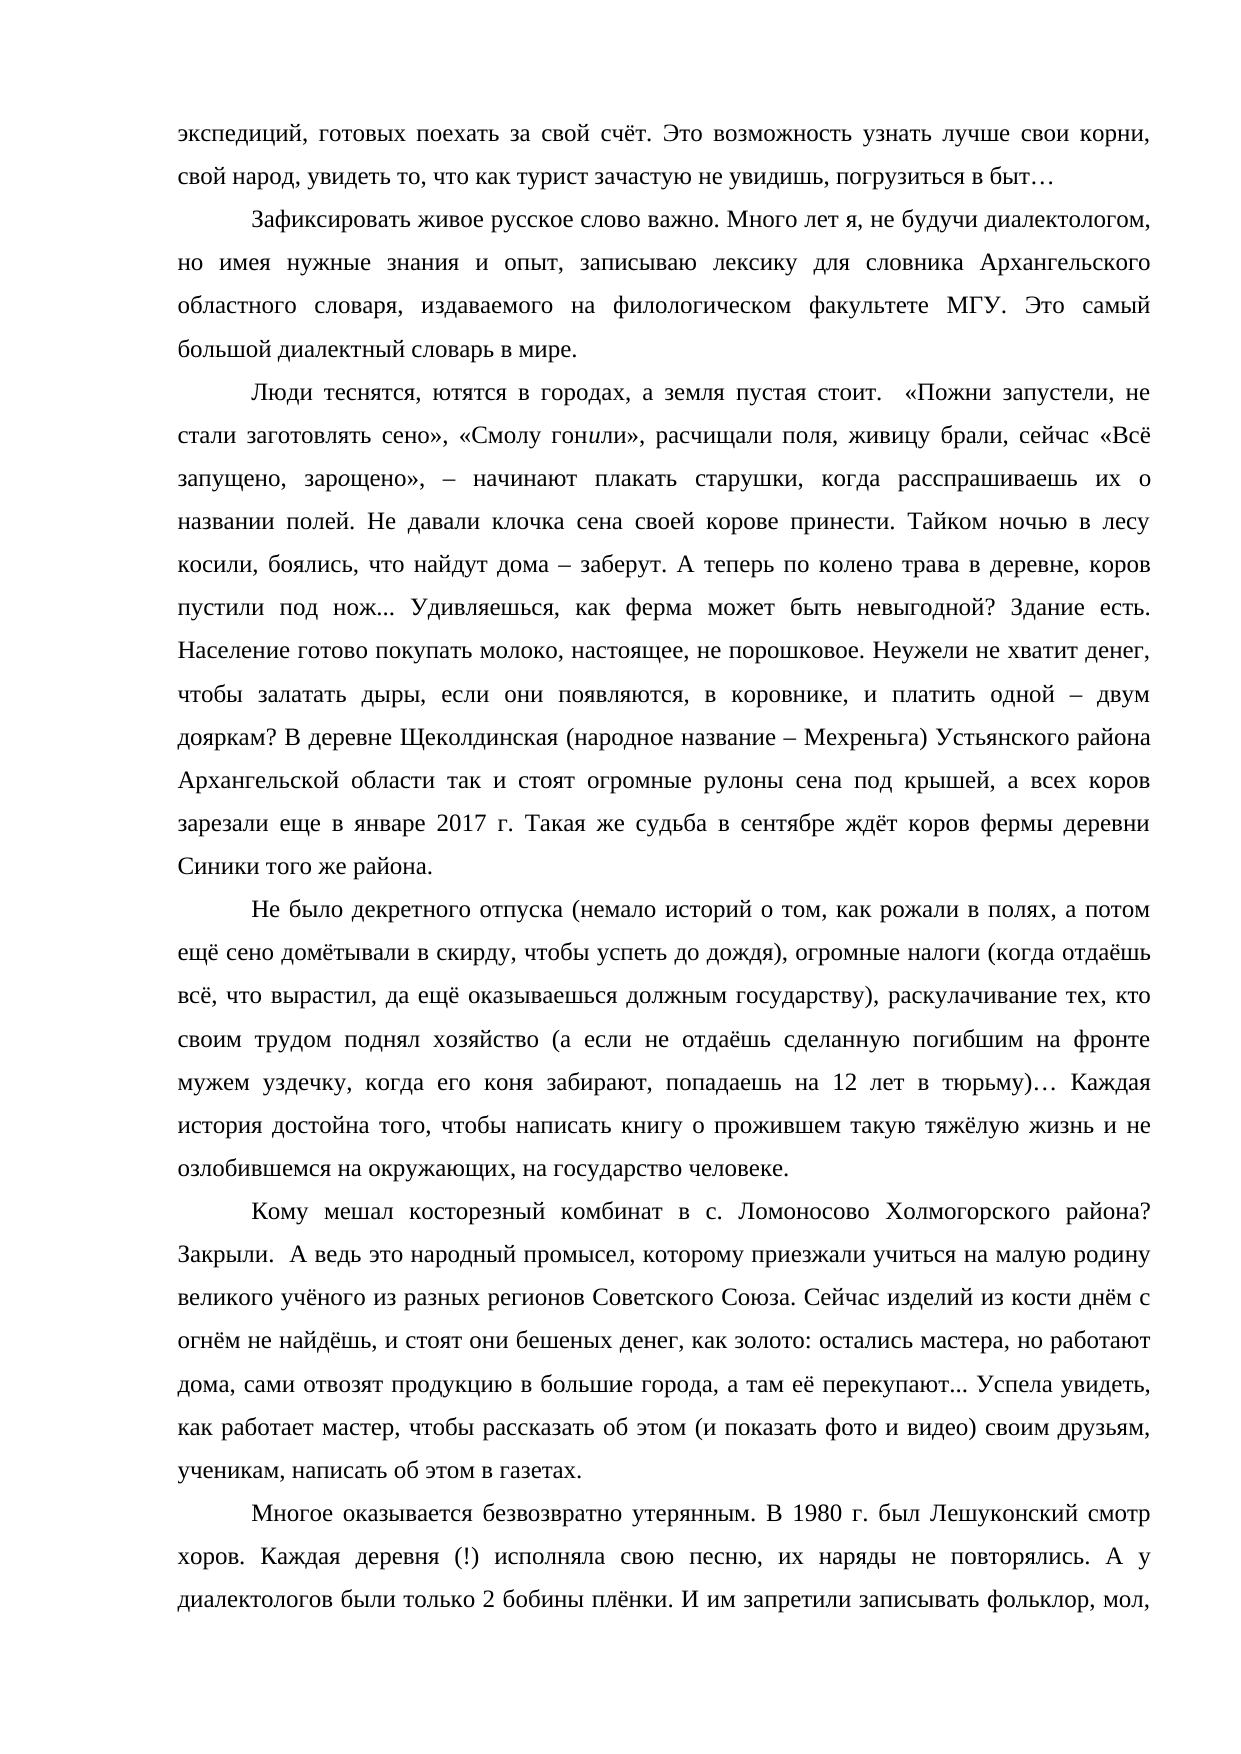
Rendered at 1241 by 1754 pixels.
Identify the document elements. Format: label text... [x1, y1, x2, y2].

text Кому мешал косторезный комбинат в с. Ломоносово Холмогорского района? Закрыли. А ведь это народный промысел, которому приезжали учиться на малую родину великого учёного из разных регионов Советского Союза. Сейчас изделий из кости днём с огнём не найдёшь, и стоят они бешеных денег, как золото: остались мастера, но работают дома, сами отвозят продукцию в большие города, а там её перекупают... Успела увидеть, как работает мастер, чтобы рассказать об этом (и показать фото и видео) своим друзьям, ученикам, написать об этом в газетах. [177, 1196, 1152, 1484]
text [177, 1498, 1152, 1613]
text Люди теснятся, ютятся в городах, а земля пустая стоит. «Пожни запустели, не стали заготовлять сено», «Смолу гонили», расчищали поля, живицу брали, сейчас «Всё запущено, зарощено», – начинают плакать старушки, когда расспрашиваешь их о названии полей. Не давали клочка сена своей корове принести. Тайком ночью в лесу косили, боялись, что найдут дома – заберут. А теперь по колено трава в деревне, коров пустили под нож... Удивляешься, как ферма может быть невыгодной? Здание есть. Население готово покупать молоко, настоящее, не порошковое. Неужели не хватит денег, чтобы залатать дыры, если они появляются, в коровнике, и платить одной – двум дояркам? В деревне Щеколдинская (народное название – Мехреньга) Устьянского района Архангельской области так и стоят огромные рулоны сена под крышей, а всех коров зарезали еще в январе 2017 г. Такая же судьба в сентябре ждёт коров фермы деревни Синики того же района. [177, 377, 1152, 880]
text Зафиксировать живое русское слово важно. Много лет я, не будучи диалектологом, но имея нужные знания и опыт, записываю лексику для словника Архангельского областного словаря, издаваемого на филологическом факультете МГУ. Это самый большой диалектный словарь в мире. [177, 204, 1152, 362]
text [177, 118, 1152, 190]
text Не было декретного отпуска (немало историй о том, как рожали в полях, а потом ещё сено домётывали в скирду, чтобы успеть до дождя), огромные налоги (когда отдаёшь всё, что вырастил, да ещё оказываешься должным государству), раскулачивание тех, кто своим трудом поднял хозяйство (а если не отдаёшь сделанную погибшим на фронте мужем уздечку, когда его коня забирают, попадаешь на 12 лет в тюрьму)… Каждая история достойна того, чтобы написать книгу о прожившем такую тяжёлую жизнь и не озлобившемся на окружающих, на государство человеке. [177, 894, 1152, 1182]
